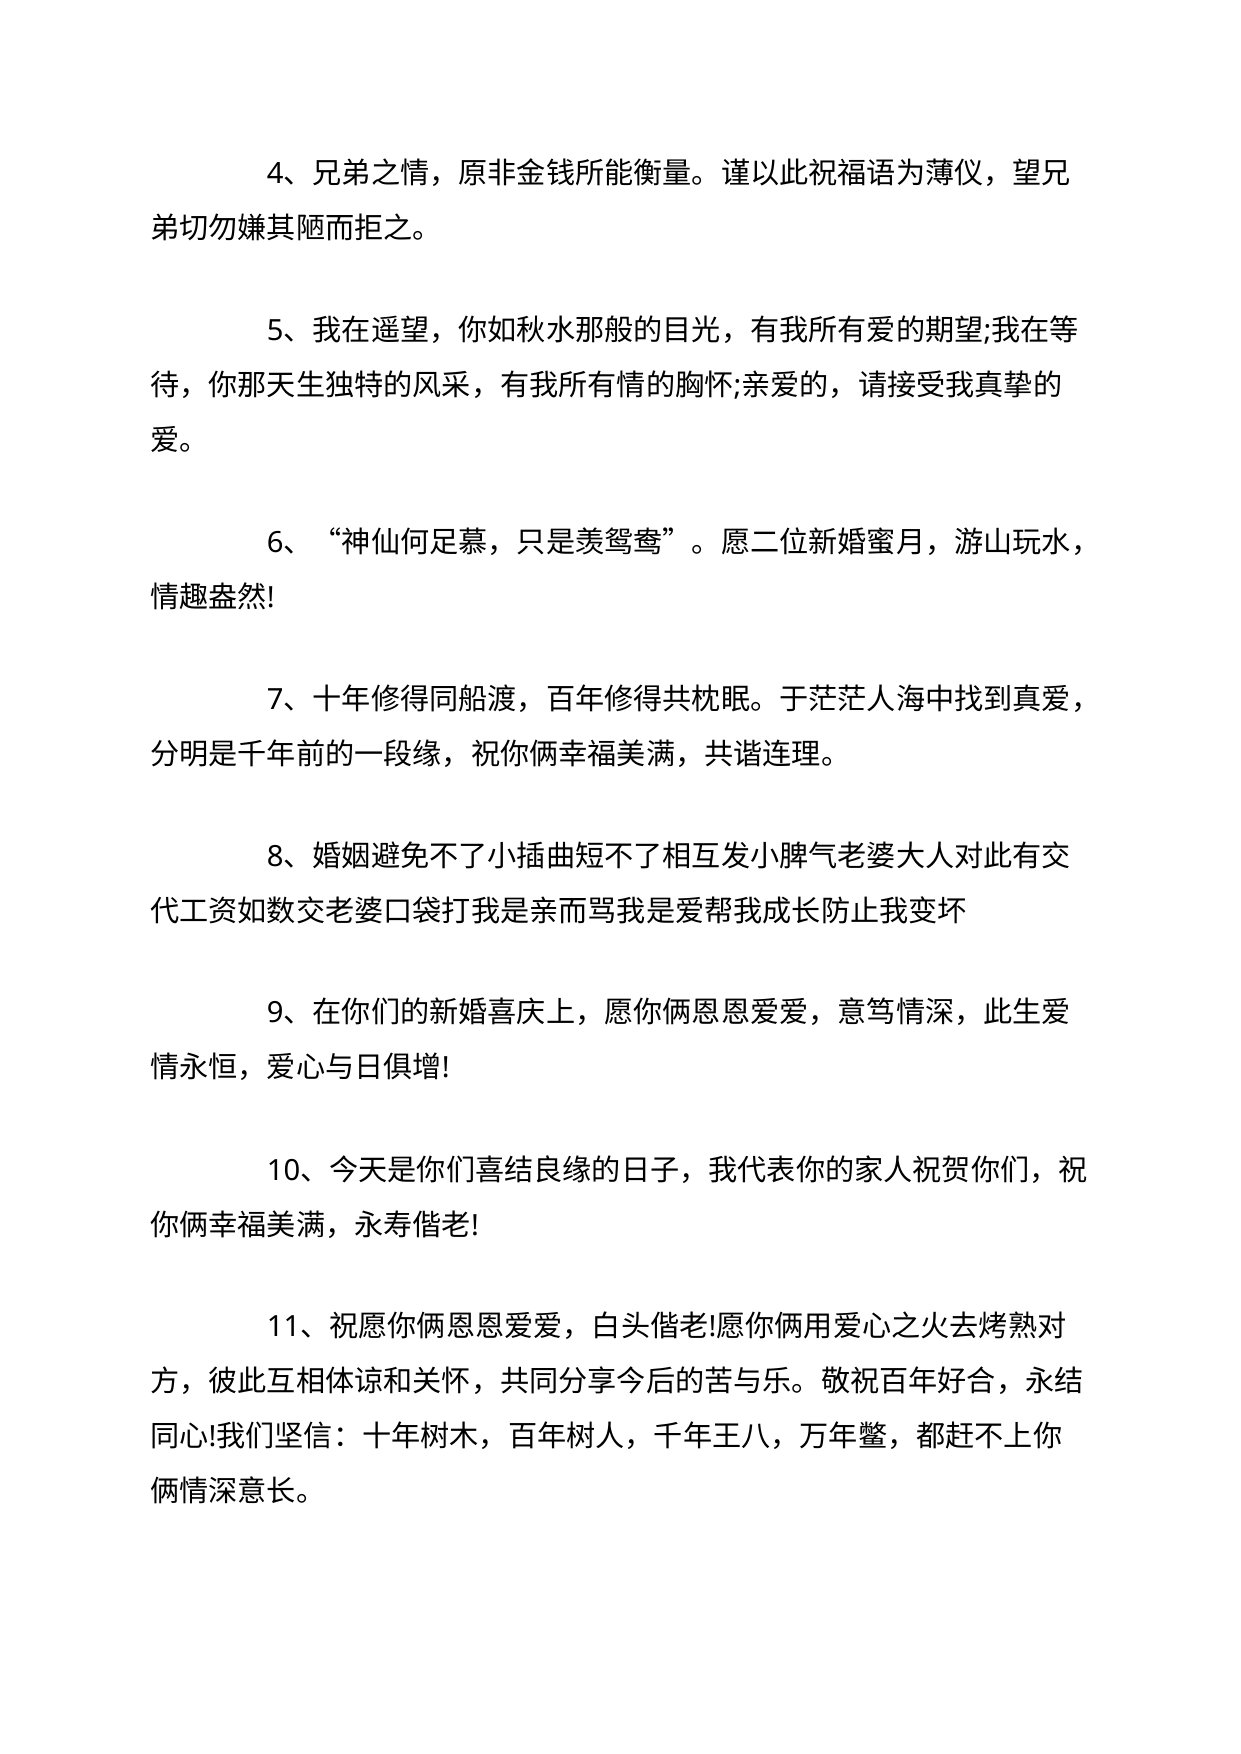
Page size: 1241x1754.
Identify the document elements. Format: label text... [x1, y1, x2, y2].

text 8、婚姻避免不了小插曲短不了相互发小脾气老婆大人对此有交代工资如数交老婆口袋打我是亲而骂我是爱帮我成长防止我变坏 [150, 832, 1090, 929]
text 11、祝愿你俩恩恩爱爱，白头偕老!愿你俩用爱心之火去烤熟对方，彼此互相体谅和关怀，共同分享今后的苦与乐。敬祝百年好合，永结同心!我们坚信：十年树木，百年树人，千年王八，万年鳖，都赶不上你俩情深意长。 [150, 1303, 1090, 1510]
text 5、我在遥望，你如秋水那般的目光，有我所有爱的期望;我在等待，你那天生独特的风采，有我所有情的胸怀;亲爱的，请接受我真挚的爱。 [150, 307, 1090, 459]
text 7、十年修得同船渡，百年修得共枕眠。于茫茫人海中找到真爱，分明是千年前的一段缘，祝你俩幸福美满，共谐连理。 [150, 676, 1090, 773]
text 9、在你们的新婚喜庆上，愿你俩恩恩爱爱，意笃情深，此生爱情永恒，爱心与日俱增! [150, 989, 1090, 1086]
text 4、兄弟之情，原非金钱所能衡量。谨以此祝福语为薄仪，望兄弟切勿嫌其陋而拒之。 [150, 150, 1090, 247]
text 6、“神仙何足慕，只是羡鸳鸯”。愿二位新婚蜜月，游山玩水，情趣盎然! [150, 518, 1090, 616]
text 10、今天是你们喜结良缘的日子，我代表你的家人祝贺你们，祝你俩幸福美满，永寿偕老! [150, 1146, 1090, 1243]
